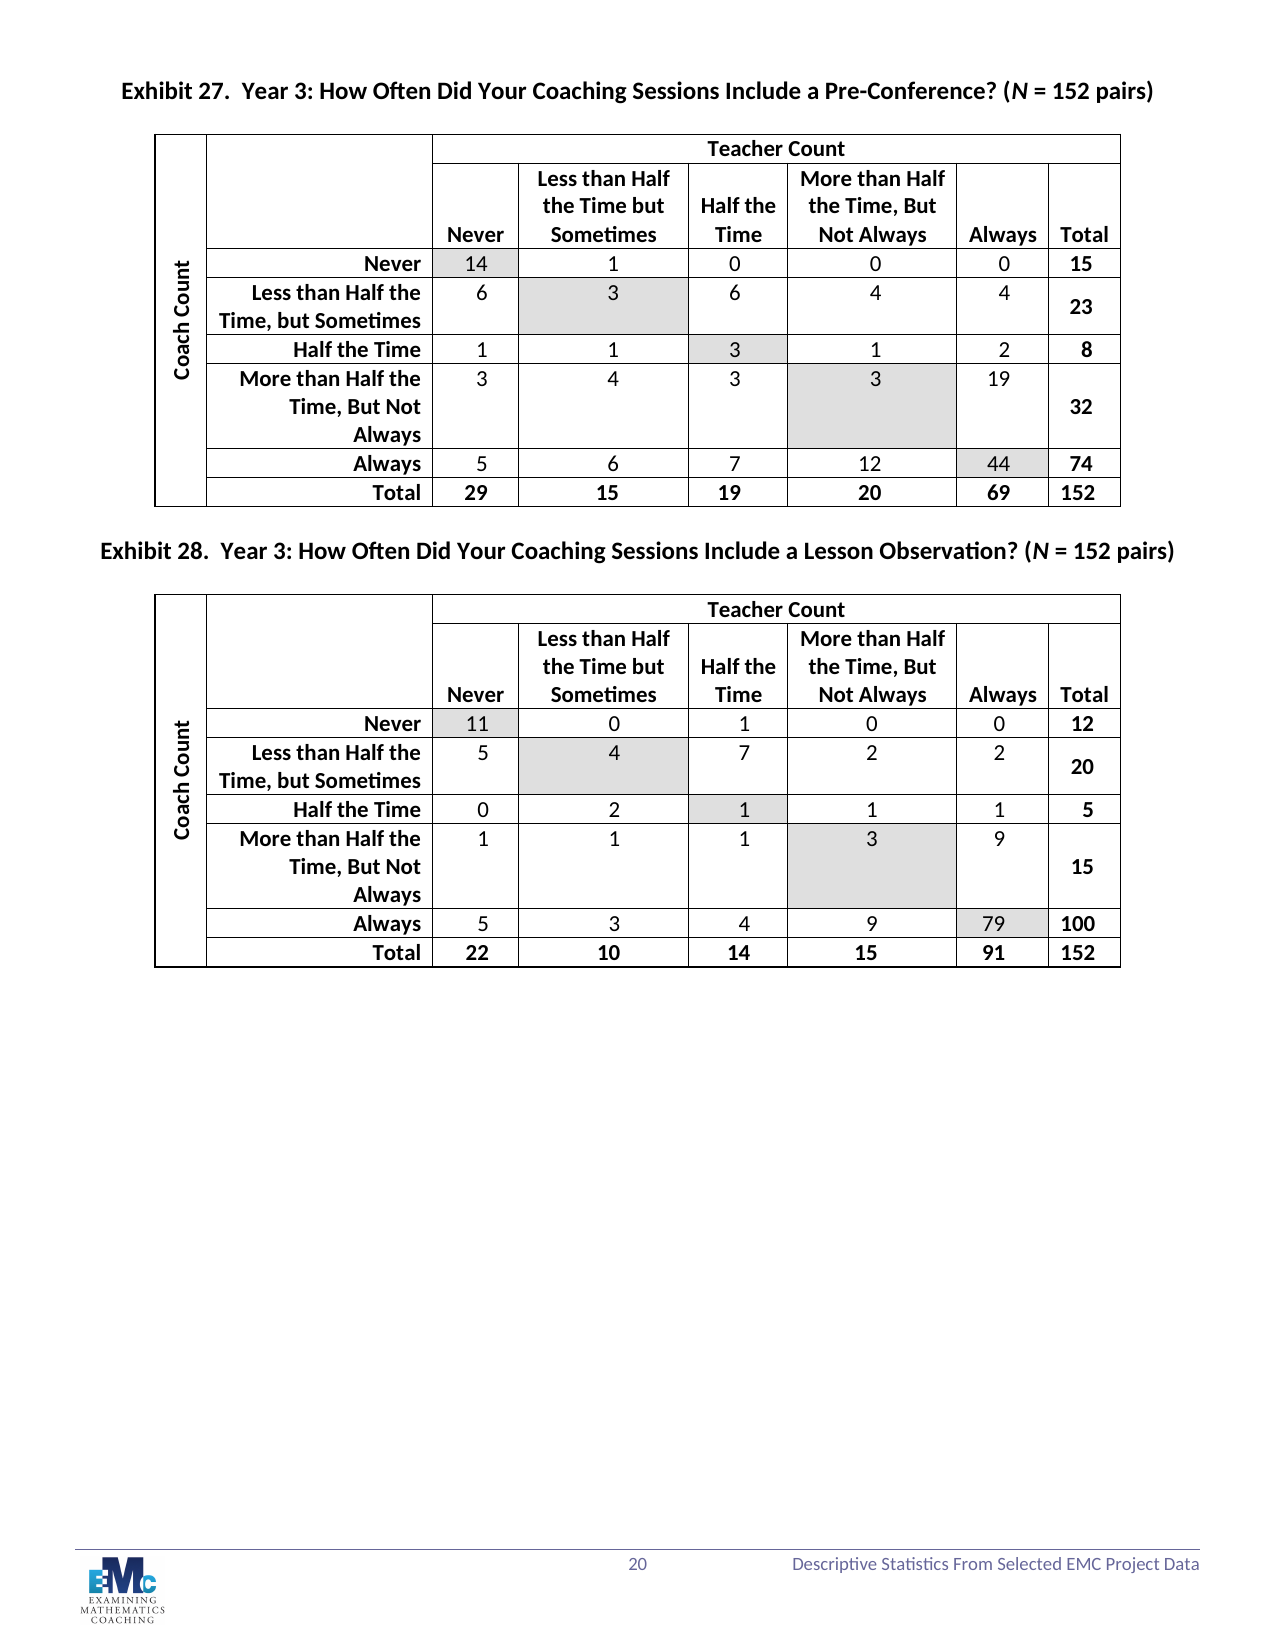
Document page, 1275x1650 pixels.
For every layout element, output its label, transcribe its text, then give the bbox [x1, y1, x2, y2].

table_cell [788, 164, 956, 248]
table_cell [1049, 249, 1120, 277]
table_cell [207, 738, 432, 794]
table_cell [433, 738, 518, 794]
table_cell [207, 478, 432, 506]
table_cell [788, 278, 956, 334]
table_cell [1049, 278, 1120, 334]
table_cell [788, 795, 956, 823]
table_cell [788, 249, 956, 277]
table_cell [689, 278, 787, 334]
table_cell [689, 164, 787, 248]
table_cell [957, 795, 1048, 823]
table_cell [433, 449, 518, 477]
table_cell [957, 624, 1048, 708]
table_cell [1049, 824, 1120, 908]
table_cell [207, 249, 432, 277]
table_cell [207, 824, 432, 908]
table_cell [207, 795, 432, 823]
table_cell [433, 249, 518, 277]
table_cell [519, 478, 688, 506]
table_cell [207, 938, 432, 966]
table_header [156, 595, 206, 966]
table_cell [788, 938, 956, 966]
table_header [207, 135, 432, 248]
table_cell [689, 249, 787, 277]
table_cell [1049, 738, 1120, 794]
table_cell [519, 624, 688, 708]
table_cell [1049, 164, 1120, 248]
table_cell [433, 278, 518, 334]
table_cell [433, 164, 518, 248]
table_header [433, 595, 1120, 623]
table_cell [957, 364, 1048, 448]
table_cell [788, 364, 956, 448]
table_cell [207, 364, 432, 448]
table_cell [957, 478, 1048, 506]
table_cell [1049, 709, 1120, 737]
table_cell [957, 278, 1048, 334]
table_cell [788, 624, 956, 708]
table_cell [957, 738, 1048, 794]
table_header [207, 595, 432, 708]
text Exhibit 28. Year 3: How Often Did Your Coaching Sessions Include a Lesson Observation? (N = 152 pairs) [75, 535, 1200, 566]
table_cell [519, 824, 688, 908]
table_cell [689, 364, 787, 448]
text Exhibit 27. Year 3: How Often Did Your Coaching Sessions Include a Pre-Conference? (N = 152 pairs) [75, 75, 1200, 106]
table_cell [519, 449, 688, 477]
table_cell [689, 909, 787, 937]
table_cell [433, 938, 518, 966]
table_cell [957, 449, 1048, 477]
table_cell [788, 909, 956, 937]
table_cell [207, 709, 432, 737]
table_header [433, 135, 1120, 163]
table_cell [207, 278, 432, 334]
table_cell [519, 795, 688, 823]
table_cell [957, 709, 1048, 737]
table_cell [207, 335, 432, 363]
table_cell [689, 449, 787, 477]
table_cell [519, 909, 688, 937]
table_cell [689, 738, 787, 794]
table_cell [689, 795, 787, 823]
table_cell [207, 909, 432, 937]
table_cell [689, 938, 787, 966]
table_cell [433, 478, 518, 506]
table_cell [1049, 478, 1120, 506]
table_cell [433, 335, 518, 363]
picture [79, 1556, 166, 1625]
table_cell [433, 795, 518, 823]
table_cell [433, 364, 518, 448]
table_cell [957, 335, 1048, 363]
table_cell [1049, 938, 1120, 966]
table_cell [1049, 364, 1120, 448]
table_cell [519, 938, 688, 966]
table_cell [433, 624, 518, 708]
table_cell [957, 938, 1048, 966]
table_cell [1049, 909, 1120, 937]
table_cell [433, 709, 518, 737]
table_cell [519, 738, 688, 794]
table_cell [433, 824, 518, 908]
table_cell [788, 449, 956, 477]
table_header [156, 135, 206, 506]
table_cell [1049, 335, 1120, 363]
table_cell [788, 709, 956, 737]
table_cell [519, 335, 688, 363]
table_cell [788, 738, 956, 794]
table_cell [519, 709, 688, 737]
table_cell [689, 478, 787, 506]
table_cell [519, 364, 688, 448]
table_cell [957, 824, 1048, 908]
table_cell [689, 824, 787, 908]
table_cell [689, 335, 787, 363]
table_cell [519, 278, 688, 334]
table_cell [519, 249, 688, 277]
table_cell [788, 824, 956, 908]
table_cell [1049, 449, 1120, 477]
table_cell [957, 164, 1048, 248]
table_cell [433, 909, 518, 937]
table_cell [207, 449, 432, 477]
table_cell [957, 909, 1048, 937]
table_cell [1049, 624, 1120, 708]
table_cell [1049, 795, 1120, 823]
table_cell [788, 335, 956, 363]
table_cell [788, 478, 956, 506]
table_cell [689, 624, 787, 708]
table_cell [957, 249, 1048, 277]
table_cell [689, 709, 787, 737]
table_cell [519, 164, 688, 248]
